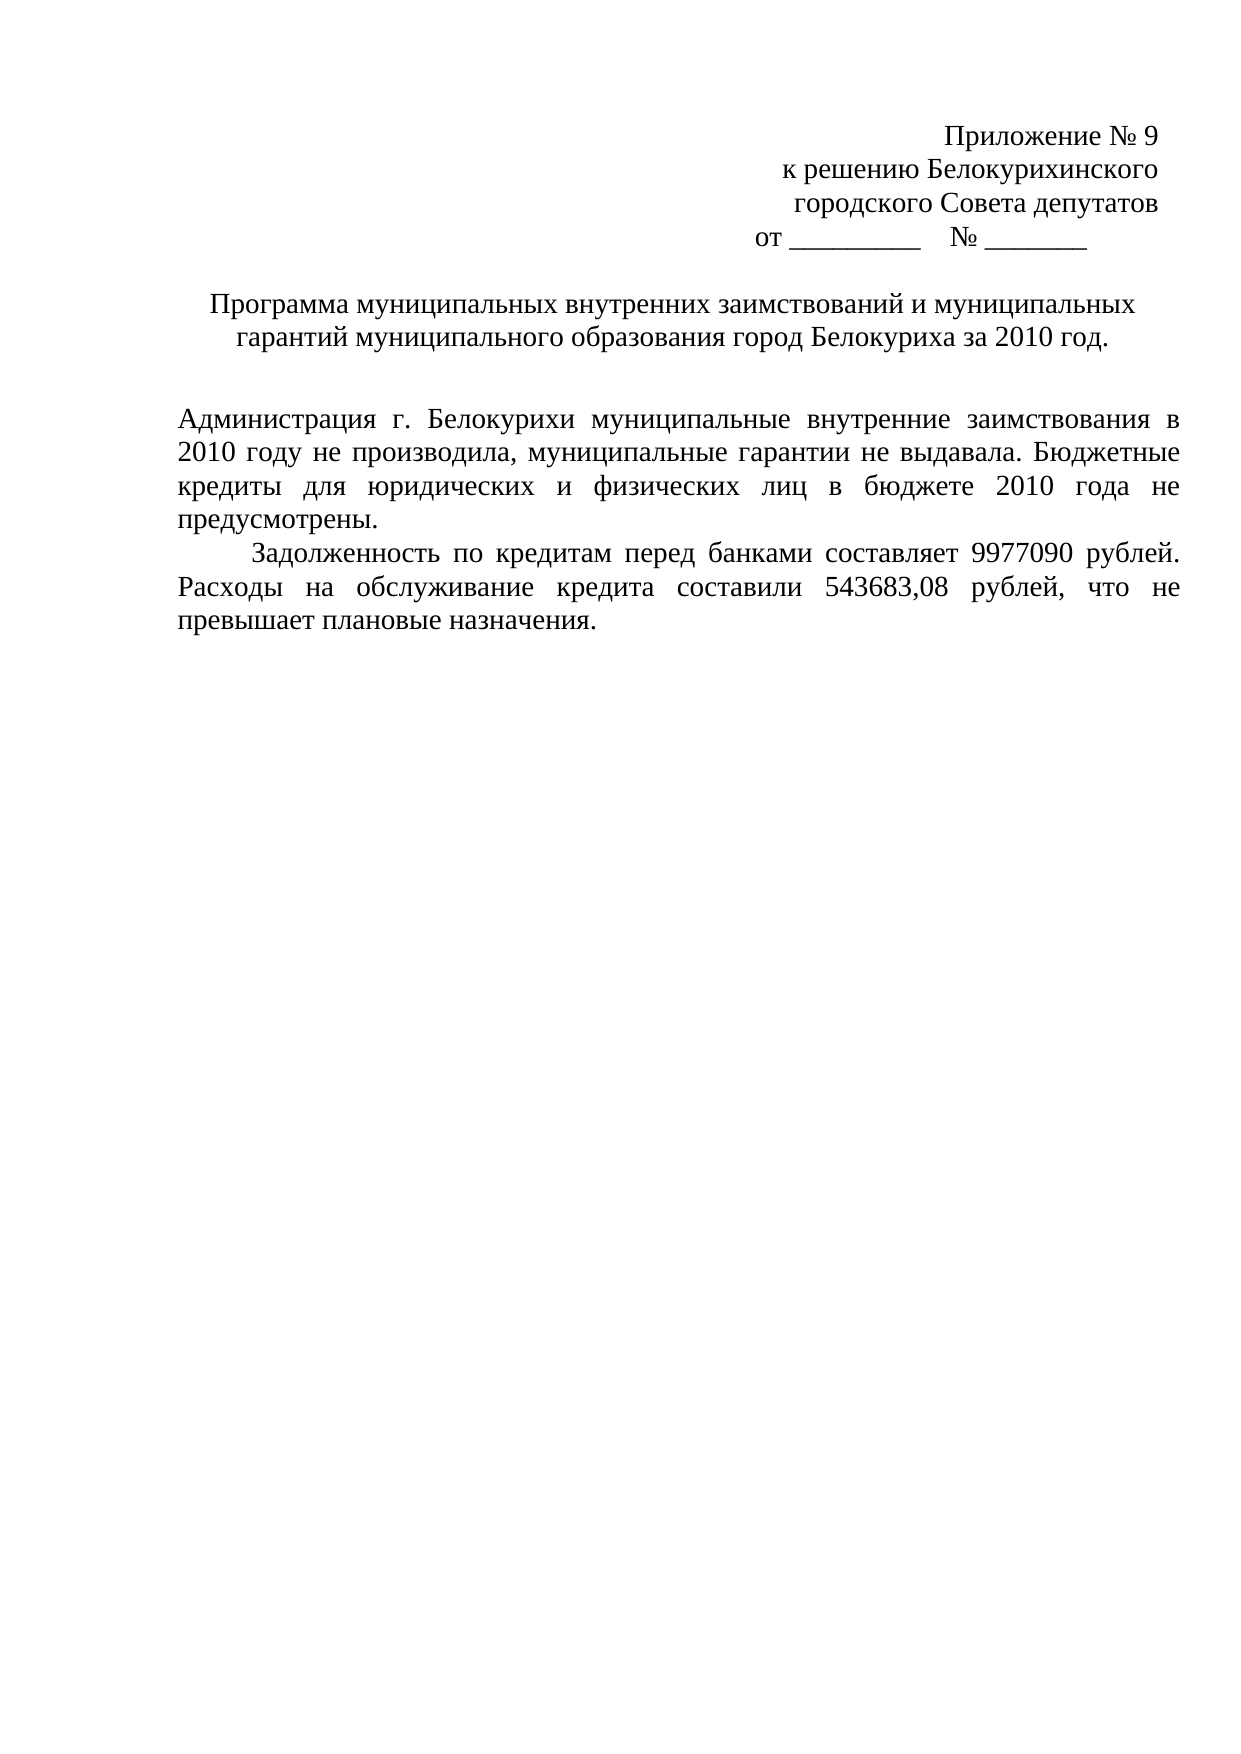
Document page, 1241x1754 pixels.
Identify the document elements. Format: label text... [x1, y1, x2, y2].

text Задолженность по кредитам перед банками составляет 9977090 рублей. Расходы на обслуживание кредита составили 543683,08 рублей, что не превышает плановые назначения. [177, 535, 1181, 636]
text Администрация г. Белокурихи муниципальные внутренние заимствования в 2010 году не производила, муниципальные гарантии не выдавала. Бюджетные кредиты для юридических и физических лиц в бюджете 2010 года не предусмотрены. [177, 401, 1181, 535]
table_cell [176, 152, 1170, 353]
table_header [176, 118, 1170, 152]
